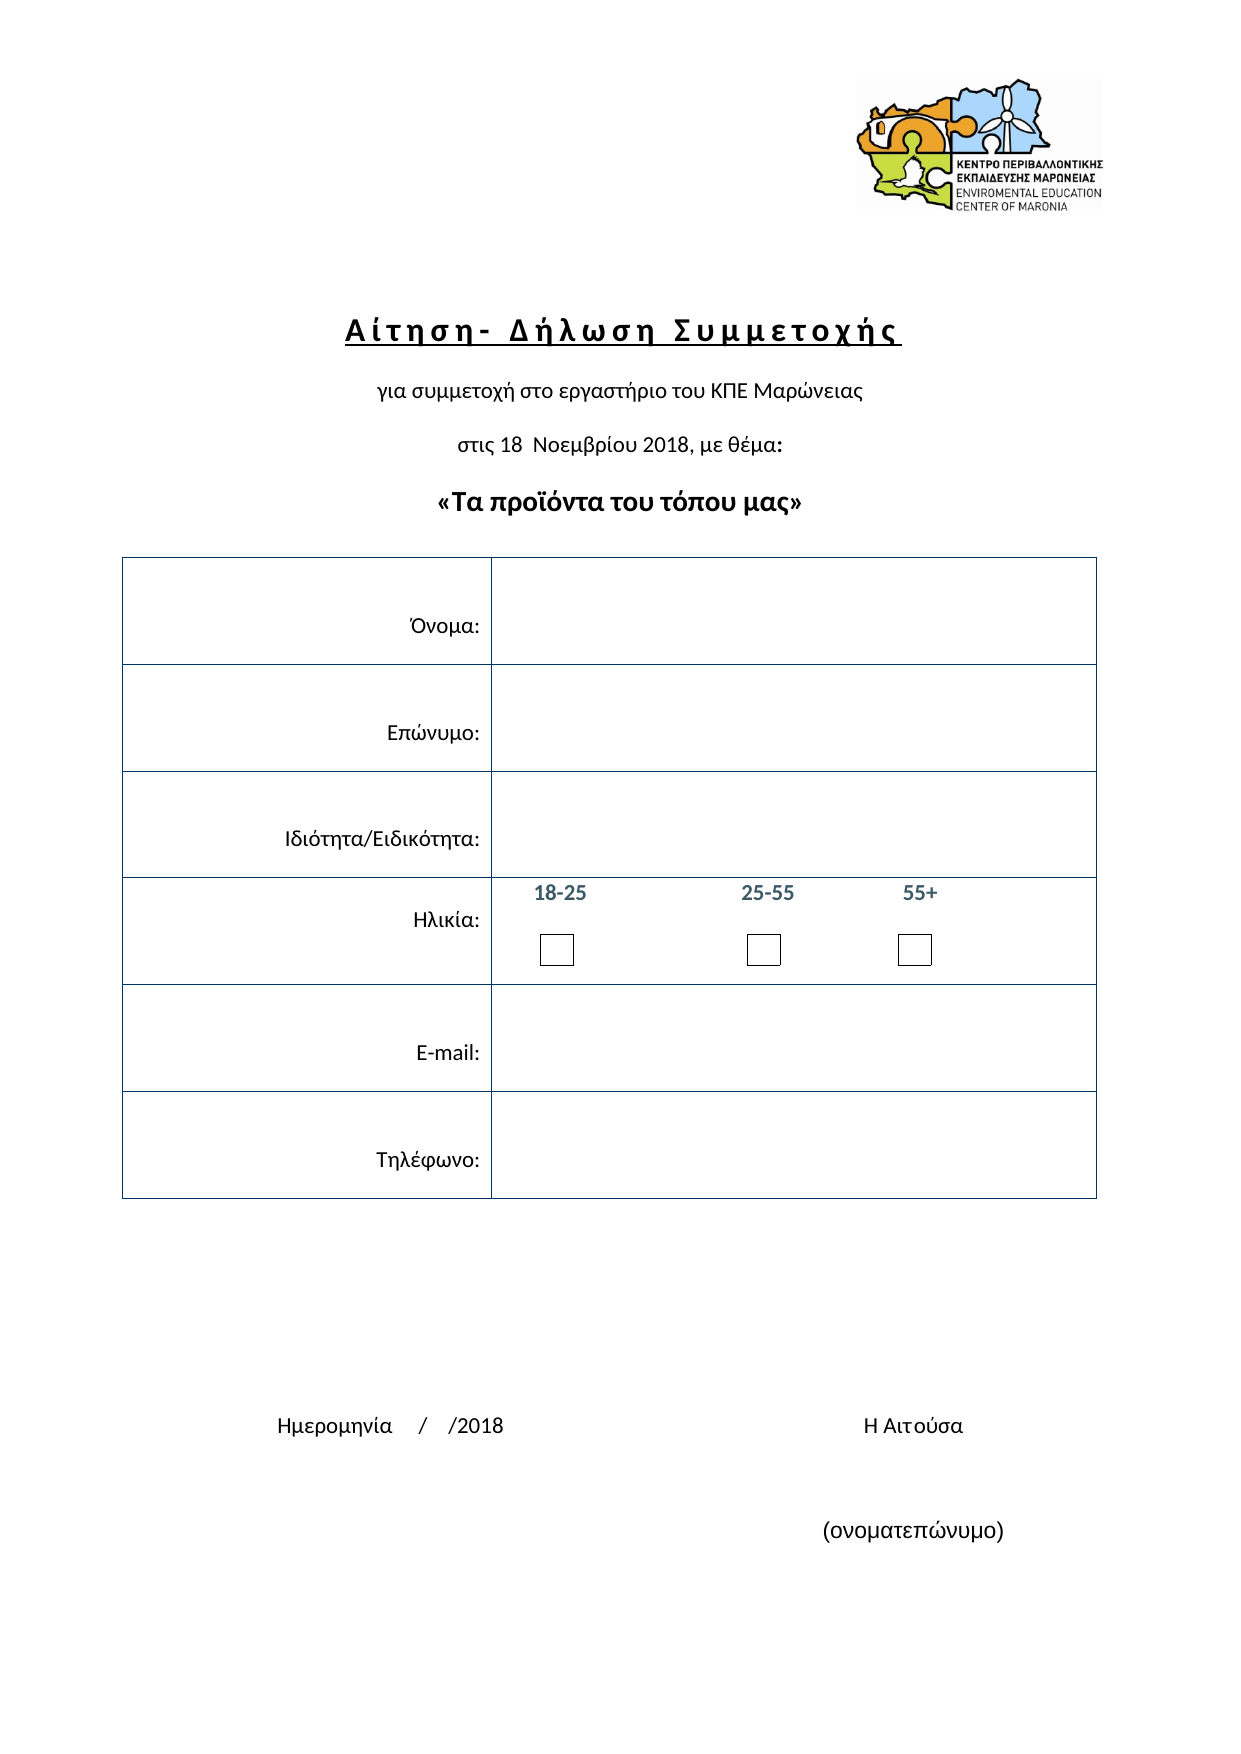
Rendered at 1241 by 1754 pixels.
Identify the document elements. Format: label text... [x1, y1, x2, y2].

picture [820, 48, 1166, 238]
table_header Όνομα: [123, 558, 491, 664]
table_cell Ιδιότητα/Ειδικότητα: [123, 772, 491, 877]
text Αίτηση- Δήλωση Συμμετοχής [187, 309, 1053, 350]
text (ονοματεπώνυμο) [187, 1517, 1053, 1543]
text Ημερομηνία / /2018 Η Αιτoύσα [187, 1411, 1053, 1439]
table_cell E-mail: [123, 985, 491, 1091]
table_cell 18-25 25-55 55+ [492, 878, 1096, 984]
text για συμμετοχή στο εργαστήριο του ΚΠΕ Μαρώνειας [187, 377, 1053, 405]
table_cell Ηλικία: [123, 878, 491, 984]
text στις 18 Νοεμβρίου 2018, με θέμα: [187, 430, 1053, 458]
text «Τα προϊόντα του τόπου μας» [187, 483, 1053, 518]
table_cell [492, 985, 1096, 1091]
table_cell Επώνυμο: [123, 665, 491, 771]
table_cell [492, 1092, 1096, 1198]
table_header [492, 558, 1096, 664]
table_cell Τηλέφωνο: [123, 1092, 491, 1198]
table_cell [492, 772, 1096, 877]
table_cell [492, 665, 1096, 771]
